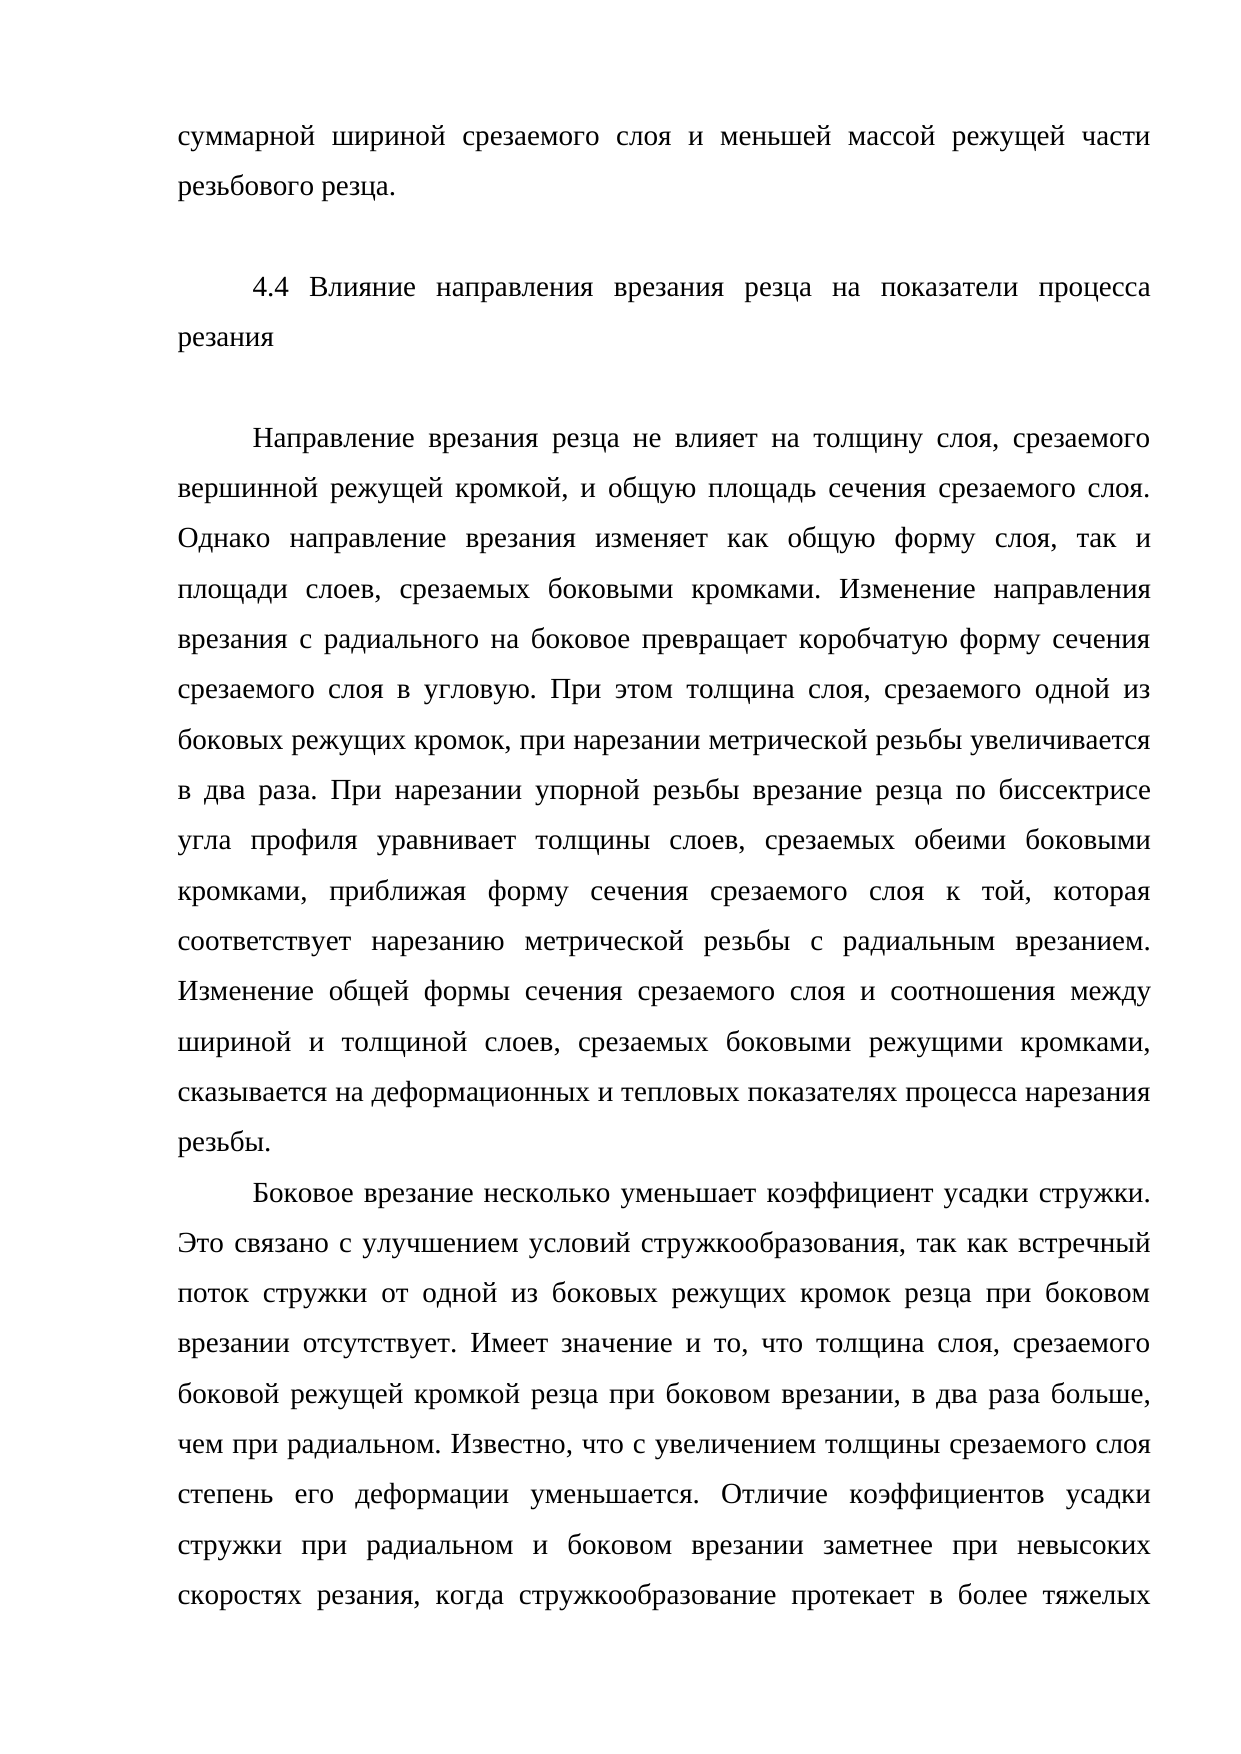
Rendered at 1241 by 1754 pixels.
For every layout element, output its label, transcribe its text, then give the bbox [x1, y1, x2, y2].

text 4.4 Влияние направления врезания резца на показатели процесса резания [177, 269, 1152, 353]
text Направление врезания резца не влияет на толщину слоя, срезаемого вершинной режущей кромкой, и общую площадь сечения срезаемого слоя. Однако направление врезания изменяет как общую форму слоя, так и площади слоев, срезаемых боковыми кромками. Изменение направления врезания с радиального на боковое превращает коробчатую форму сечения срезаемого слоя в угловую. При этом толщина слоя, срезаемого одной из боковых режущих кромок, при нарезании метрической резьбы увеличивается в два раза. При нарезании упорной резьбы врезание резца по биссектрисе угла профиля уравнивает толщины слоев, срезаемых обеими боковыми кромками, приближая форму сечения срезаемого слоя к той, которая соответствует нарезанию метрической резьбы с радиальным врезанием. Изменение общей формы сечения срезаемого слоя и соотношения между шириной и толщиной слоев, срезаемых боковыми режущими кромками, сказывается на деформационных и тепловых показателях процесса нарезания резьбы. [177, 420, 1152, 1158]
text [177, 118, 1152, 202]
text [177, 1175, 1152, 1611]
